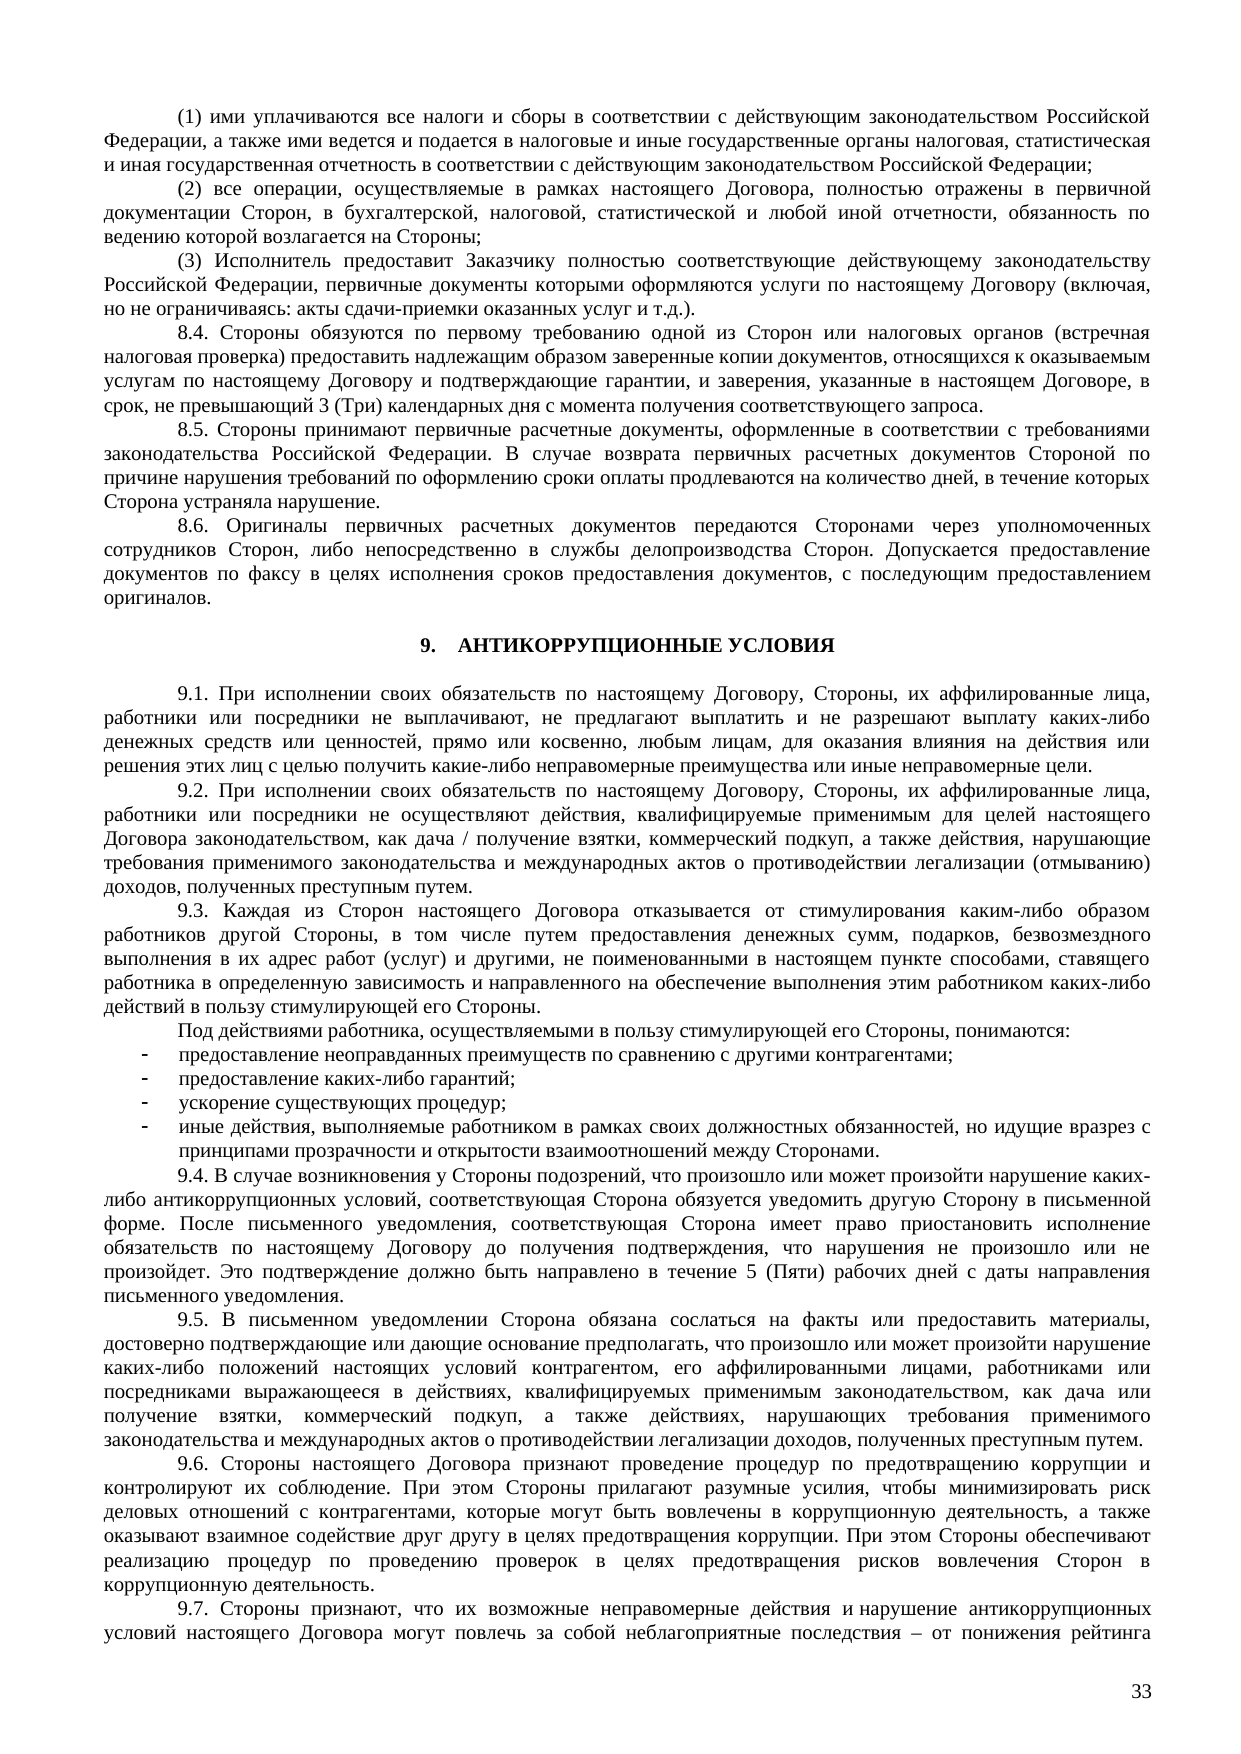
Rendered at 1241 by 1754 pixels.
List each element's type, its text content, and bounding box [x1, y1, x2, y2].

text 9.3. Каждая из Сторон настоящего Договора отказывается от стимулирования каким-либо образом работников другой Стороны, в том числе путем предоставления денежных сумм, подарков, безвозмездного выполнения в их адрес работ (услуг) и другими, не поименованными в настоящем пункте способами, ставящего работника в определенную зависимость и направленного на обеспечение выполнения этим работником каких-либо действий в пользу стимулирующей его Стороны. [103, 898, 1152, 1018]
list иные действия, выполняемые работником в рамках своих должностных обязанностей, но идущие вразрез с принципами прозрачности и открытости взаимоотношений между Сторонами. [141, 1114, 1152, 1162]
list предоставление неоправданных преимуществ по сравнению с другими контрагентами; [141, 1042, 1152, 1066]
text 9.1. При исполнении своих обязательств по настоящему Договору, Стороны, их аффилированные лица, работники или посредники не выплачивают, не предлагают выплатить и не разрешают выплату каких-либо денежных средств или ценностей, прямо или косвенно, любым лицам, для оказания влияния на действия или решения этих лиц с целью получить какие-либо неправомерные преимущества или иные неправомерные цели. [103, 681, 1152, 777]
text (3) Исполнитель предоставит Заказчику полностью соответствующие действующему законодательству Российской Федерации, первичные документы которыми оформляются услуги по настоящему Договору (включая, но не ограничиваясь: акты сдачи-приемки оказанных услуг и т.д.). [103, 248, 1152, 320]
list предоставление каких-либо гарантий; [141, 1066, 1152, 1090]
text 8.4. Стороны обязуются по первому требованию одной из Сторон или налоговых органов (встречная налоговая проверка) предоставить надлежащим образом заверенные копии документов, относящихся к оказываемым услугам по настоящему Договору и подтверждающие гарантии, и заверения, указанные в настоящем Договоре, в срок, не превышающий 3 (Три) календарных дня с момента получения соответствующего запроса. [103, 320, 1152, 417]
text (1) ими уплачиваются все налоги и сборы в соответствии с действующим законодательством Российской Федерации, а также ими ведется и подается в налоговые и иные государственные органы налоговая, статистическая и иная государственная отчетность в соответствии с действующим законодательством Российской Федерации; [103, 104, 1152, 176]
text 9.4. В случае возникновения у Стороны подозрений, что произошло или может произойти нарушение каких-либо антикоррупционных условий, соответствующая Сторона обязуется уведомить другую Сторону в письменной форме. После письменного уведомления, соответствующая Сторона имеет право приостановить исполнение обязательств по настоящему Договору до получения подтверждения, что нарушения не произошло или не произойдет. Это подтверждение должно быть направлено в течение 5 (Пяти) рабочих дней с даты направления письменного уведомления. [103, 1162, 1152, 1307]
list ускорение существующих процедур; [141, 1090, 1152, 1114]
text 8.6. Оригиналы первичных расчетных документов передаются Сторонами через уполномоченных сотрудников Сторон, либо непосредственно в службы делопроизводства Сторон. Допускается предоставление документов по факсу в целях исполнения сроков предоставления документов, с последующим предоставлением оригиналов. [103, 513, 1152, 609]
text 9.5. В письменном уведомлении Сторона обязана сослаться на факты или предоставить материалы, достоверно подтверждающие или дающие основание предполагать, что произошло или может произойти нарушение каких-либо положений настоящих условий контрагентом, его аффилированными лицами, работниками или посредниками выражающееся в действиях, квалифицируемых применимым законодательством, как дача или получение взятки, коммерческий подкуп, а также действиях, нарушающих требования применимого законодательства и международных актов о противодействии легализации доходов, полученных преступным путем. [103, 1307, 1152, 1451]
text 8.5. Стороны принимают первичные расчетные документы, оформленные в соответствии с требованиями законодательства Российской Федерации. В случае возврата первичных расчетных документов Стороной по причине нарушения требований по оформлению сроки оплаты продлеваются на количество дней, в течение которых Сторона устраняла нарушение. [103, 417, 1152, 513]
text 9.2. При исполнении своих обязательств по настоящему Договору, Стороны, их аффилированные лица, работники или посредники не осуществляют действия, квалифицируемые применимым для целей настоящего Договора законодательством, как дача / получение взятки, коммерческий подкуп, а также действия, нарушающие требования применимого законодательства и международных актов о противодействии легализации (отмыванию) доходов, полученных преступным путем. [103, 777, 1152, 898]
list АНТИКОРРУПЦИОННЫЕ УСЛОВИЯ [103, 633, 1152, 657]
text Под действиями работника, осуществляемыми в пользу стимулирующей его Стороны, понимаются: [103, 1018, 1152, 1042]
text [103, 1596, 1152, 1644]
text (2) все операции, осуществляемые в рамках настоящего Договора, полностью отражены в первичной документации Сторон, в бухгалтерской, налоговой, статистической и любой иной отчетности, обязанность по ведению которой возлагается на Стороны; [103, 176, 1152, 248]
text 9.6. Стороны настоящего Договора признают проведение процедур по предотвращению коррупции и контролируют их соблюдение. При этом Стороны прилагают разумные усилия, чтобы минимизировать риск деловых отношений с контрагентами, которые могут быть вовлечены в коррупционную деятельность, а также оказывают взаимное содействие друг другу в целях предотвращения коррупции. При этом Стороны обеспечивают реализацию процедур по проведению проверок в целях предотвращения рисков вовлечения Сторон в коррупционную деятельность. [103, 1451, 1152, 1596]
